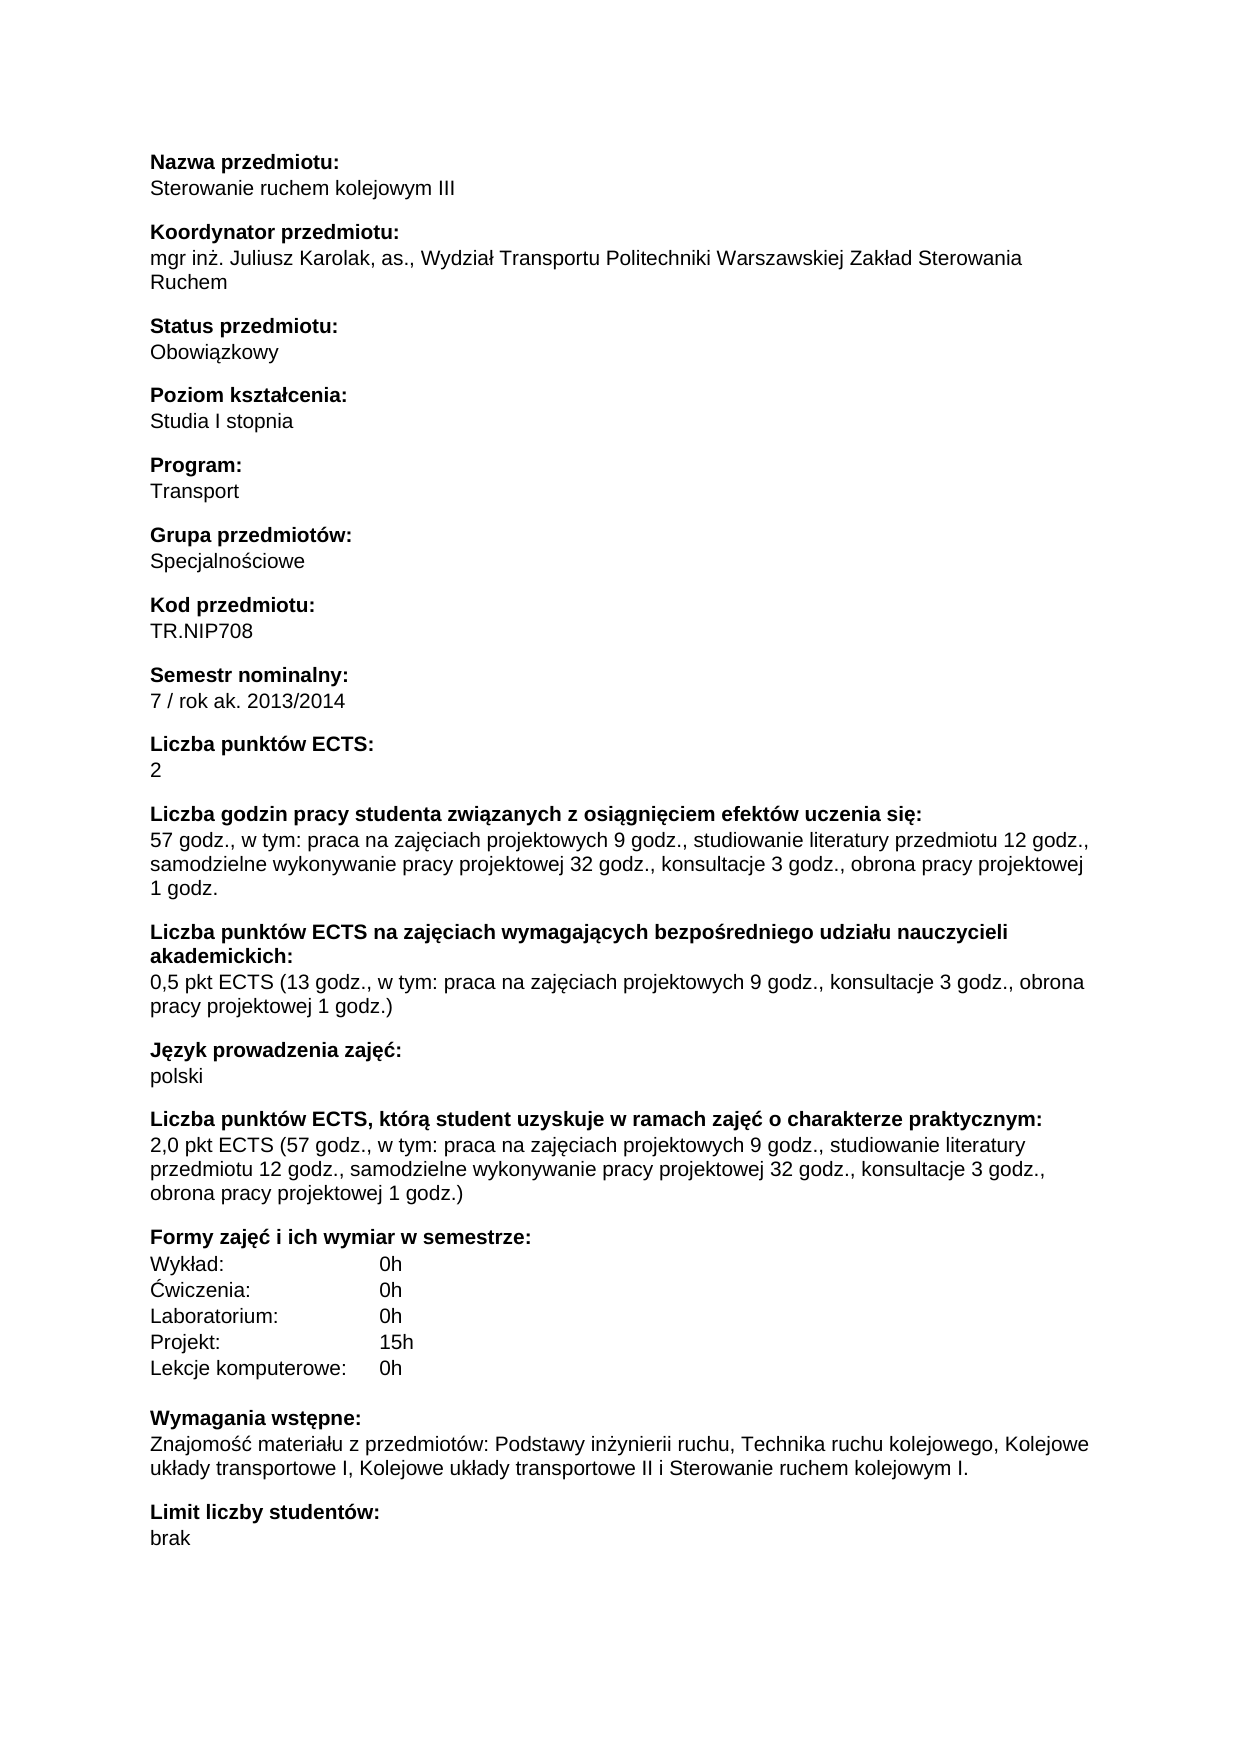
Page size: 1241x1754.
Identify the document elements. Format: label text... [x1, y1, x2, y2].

table_cell Lekcje komputerowe: [140, 1356, 367, 1380]
table_cell 0h [369, 1302, 597, 1328]
text Transport [150, 479, 1090, 503]
text Semestr nominalny: [150, 662, 1090, 686]
text Grupa przedmiotów: [150, 523, 1090, 547]
text Liczba punktów ECTS: [150, 732, 1090, 756]
text Liczba punktów ECTS na zajęciach wymagających bezpośredniego udziału nauczycieli akademickich: [150, 920, 1090, 968]
text polski [150, 1063, 1090, 1087]
table_cell 15h [369, 1328, 597, 1354]
text 57 godz., w tym: praca na zajęciach projektowych 9 godz., studiowanie literatury przedmiotu 12 godz., samodzielne wykonywanie pracy projektowej 32 godz., konsultacje 3 godz., obrona pracy projektowej 1 godz. [150, 828, 1090, 900]
table_cell Laboratorium: [140, 1304, 367, 1328]
text Program: [150, 453, 1090, 477]
text Znajomość materiału z przedmiotów: Podstawy inżynierii ruchu, Technika ruchu kolejowego, Kolejowe układy transportowe I, Kolejowe układy transportowe II i Sterowanie ruchem kolejowym I. [150, 1432, 1090, 1480]
text Liczba punktów ECTS, którą student uzyskuje w ramach zajęć o charakterze praktycznym: [150, 1107, 1090, 1131]
text 2,0 pkt ECTS (57 godz., w tym: praca na zajęciach projektowych 9 godz., studiowanie literatury przedmiotu 12 godz., samodzielne wykonywanie pracy projektowej 32 godz., konsultacje 3 godz., obrona pracy projektowej 1 godz.) [150, 1133, 1090, 1205]
text 7 / rok ak. 2013/2014 [150, 688, 1090, 712]
text Status przedmiotu: [150, 313, 1090, 337]
text 2 [150, 758, 1090, 782]
text Nazwa przedmiotu: [150, 150, 1090, 174]
table_cell 0h [369, 1354, 597, 1380]
text Kod przedmiotu: [150, 593, 1090, 617]
text Wymagania wstępne: [150, 1406, 1090, 1430]
text mgr inż. Juliusz Karolak, as., Wydział Transportu Politechniki Warszawskiej Zakład Sterowania Ruchem [150, 246, 1090, 294]
text Poziom kształcenia: [150, 383, 1090, 407]
text Liczba godzin pracy studenta związanych z osiągnięciem efektów uczenia się: [150, 802, 1090, 826]
table_cell Projekt: [140, 1330, 367, 1354]
table_cell 0h [369, 1276, 597, 1302]
text 0,5 pkt ECTS (13 godz., w tym: praca na zajęciach projektowych 9 godz., konsultacje 3 godz., obrona pracy projektowej 1 godz.) [150, 970, 1090, 1018]
text Specjalnościowe [150, 549, 1090, 573]
text Język prowadzenia zajęć: [150, 1037, 1090, 1061]
text TR.NIP708 [150, 619, 1090, 643]
text Limit liczby studentów: [150, 1499, 1090, 1523]
text brak [150, 1526, 1090, 1549]
table_cell Ćwiczenia: [140, 1278, 367, 1302]
table_header Wykład: [140, 1252, 367, 1276]
text Sterowanie ruchem kolejowym III [150, 176, 1090, 200]
text Studia I stopnia [150, 409, 1090, 433]
table_header 0h [369, 1252, 597, 1276]
text Obowiązkowy [150, 339, 1090, 363]
text Koordynator przedmiotu: [150, 220, 1090, 244]
text Formy zajęć i ich wymiar w semestrze: [150, 1225, 1090, 1249]
